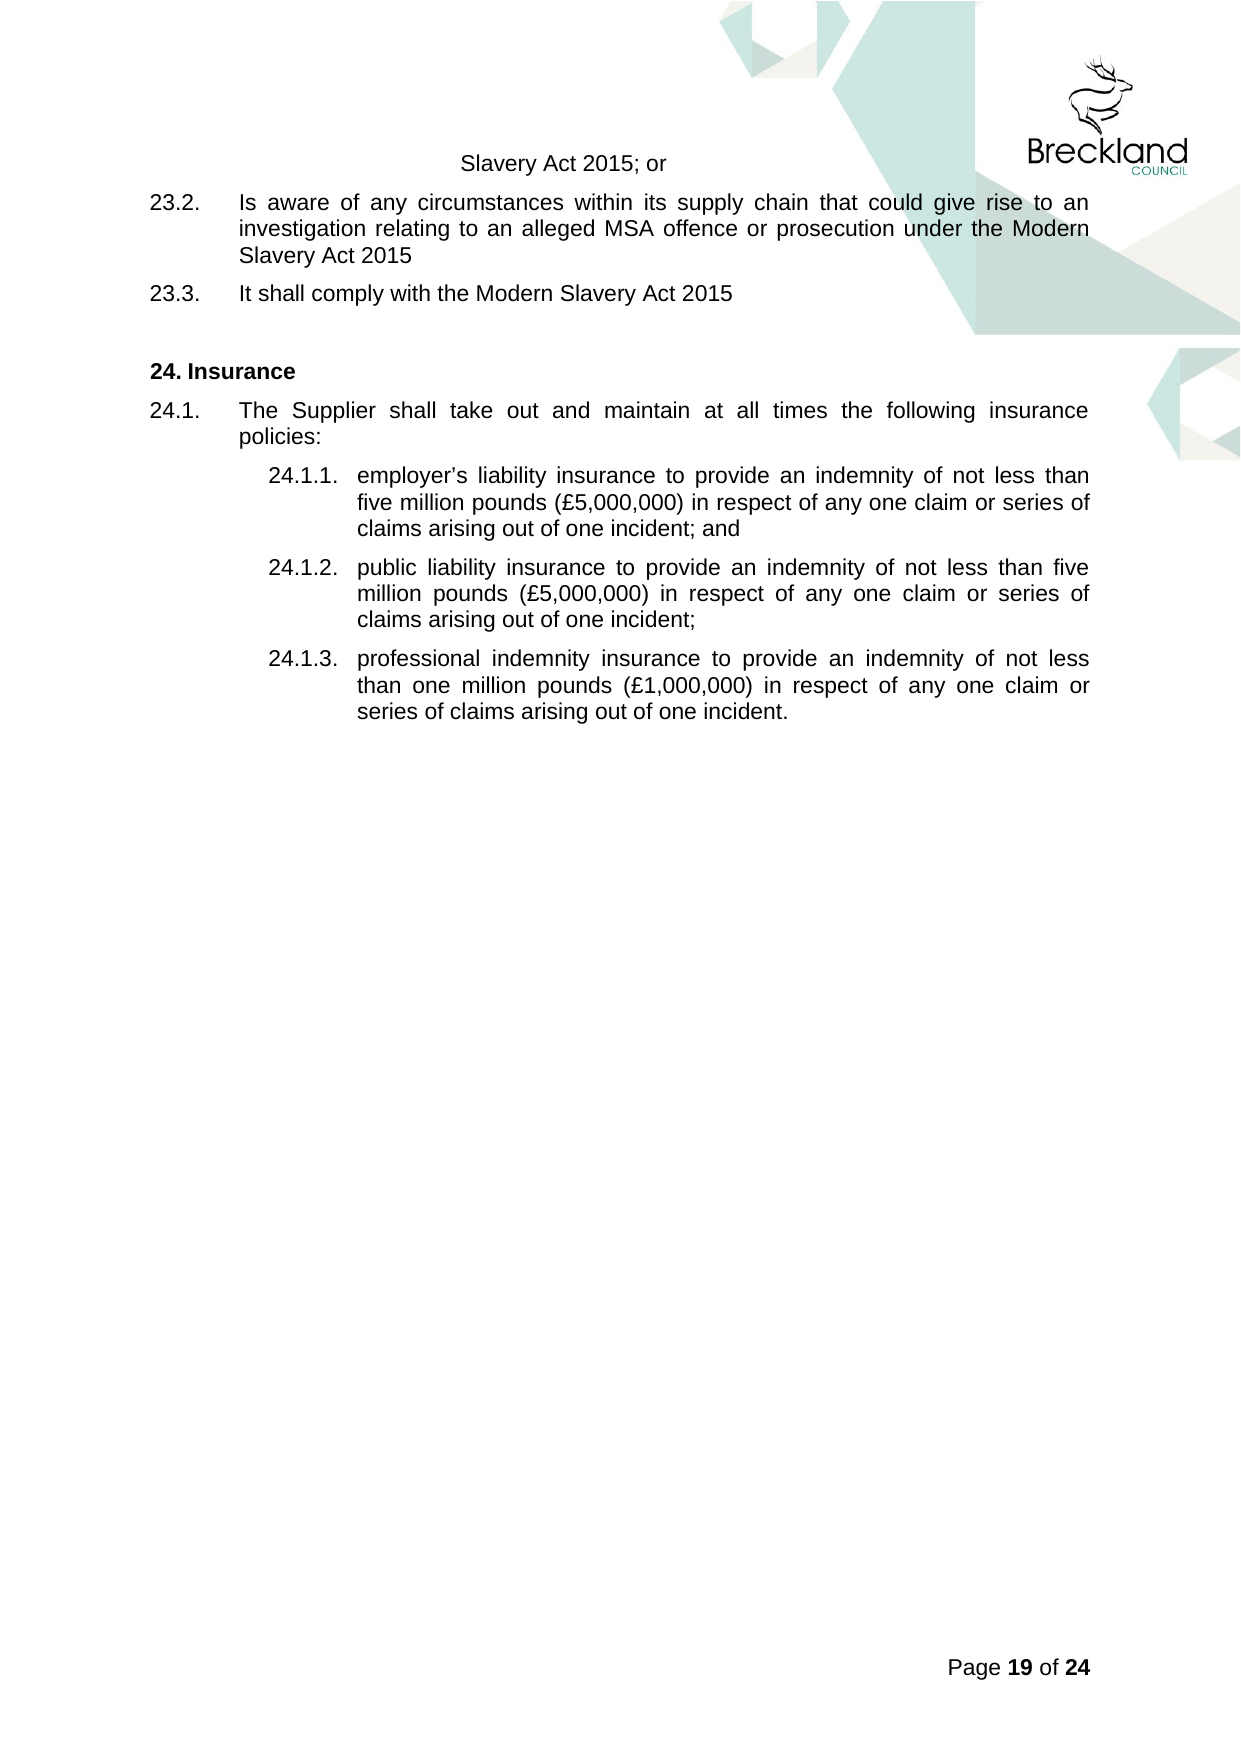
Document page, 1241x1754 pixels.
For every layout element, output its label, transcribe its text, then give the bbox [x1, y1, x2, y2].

list The Supplier shall take out and maintain at all times the following insurance policies: [149, 397, 1090, 450]
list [357, 150, 1090, 176]
list Is aware of any circumstances within its supply chain that could give rise to an investigation relating to an alleged MSA offence or prosecution under the Modern Slavery Act 2015 [149, 189, 1090, 268]
list public liability insurance to provide an indemnity of not less than five million pounds (£5,000,000) in respect of any one claim or series of claims arising out of one incident; [268, 554, 1090, 633]
list It shall comply with the Modern Slavery Act 2015 [149, 280, 1090, 307]
subtitle Insurance [150, 358, 1090, 384]
list employer’s liability insurance to provide an indemnity of not less than five million pounds (£5,000,000) in respect of any one claim or series of claims arising out of one incident; and [268, 462, 1090, 541]
picture [292, 1, 1241, 491]
list professional indemnity insurance to provide an indemnity of not less than one million pounds (£1,000,000) in respect of any one claim or series of claims arising out of one incident. [268, 645, 1090, 724]
